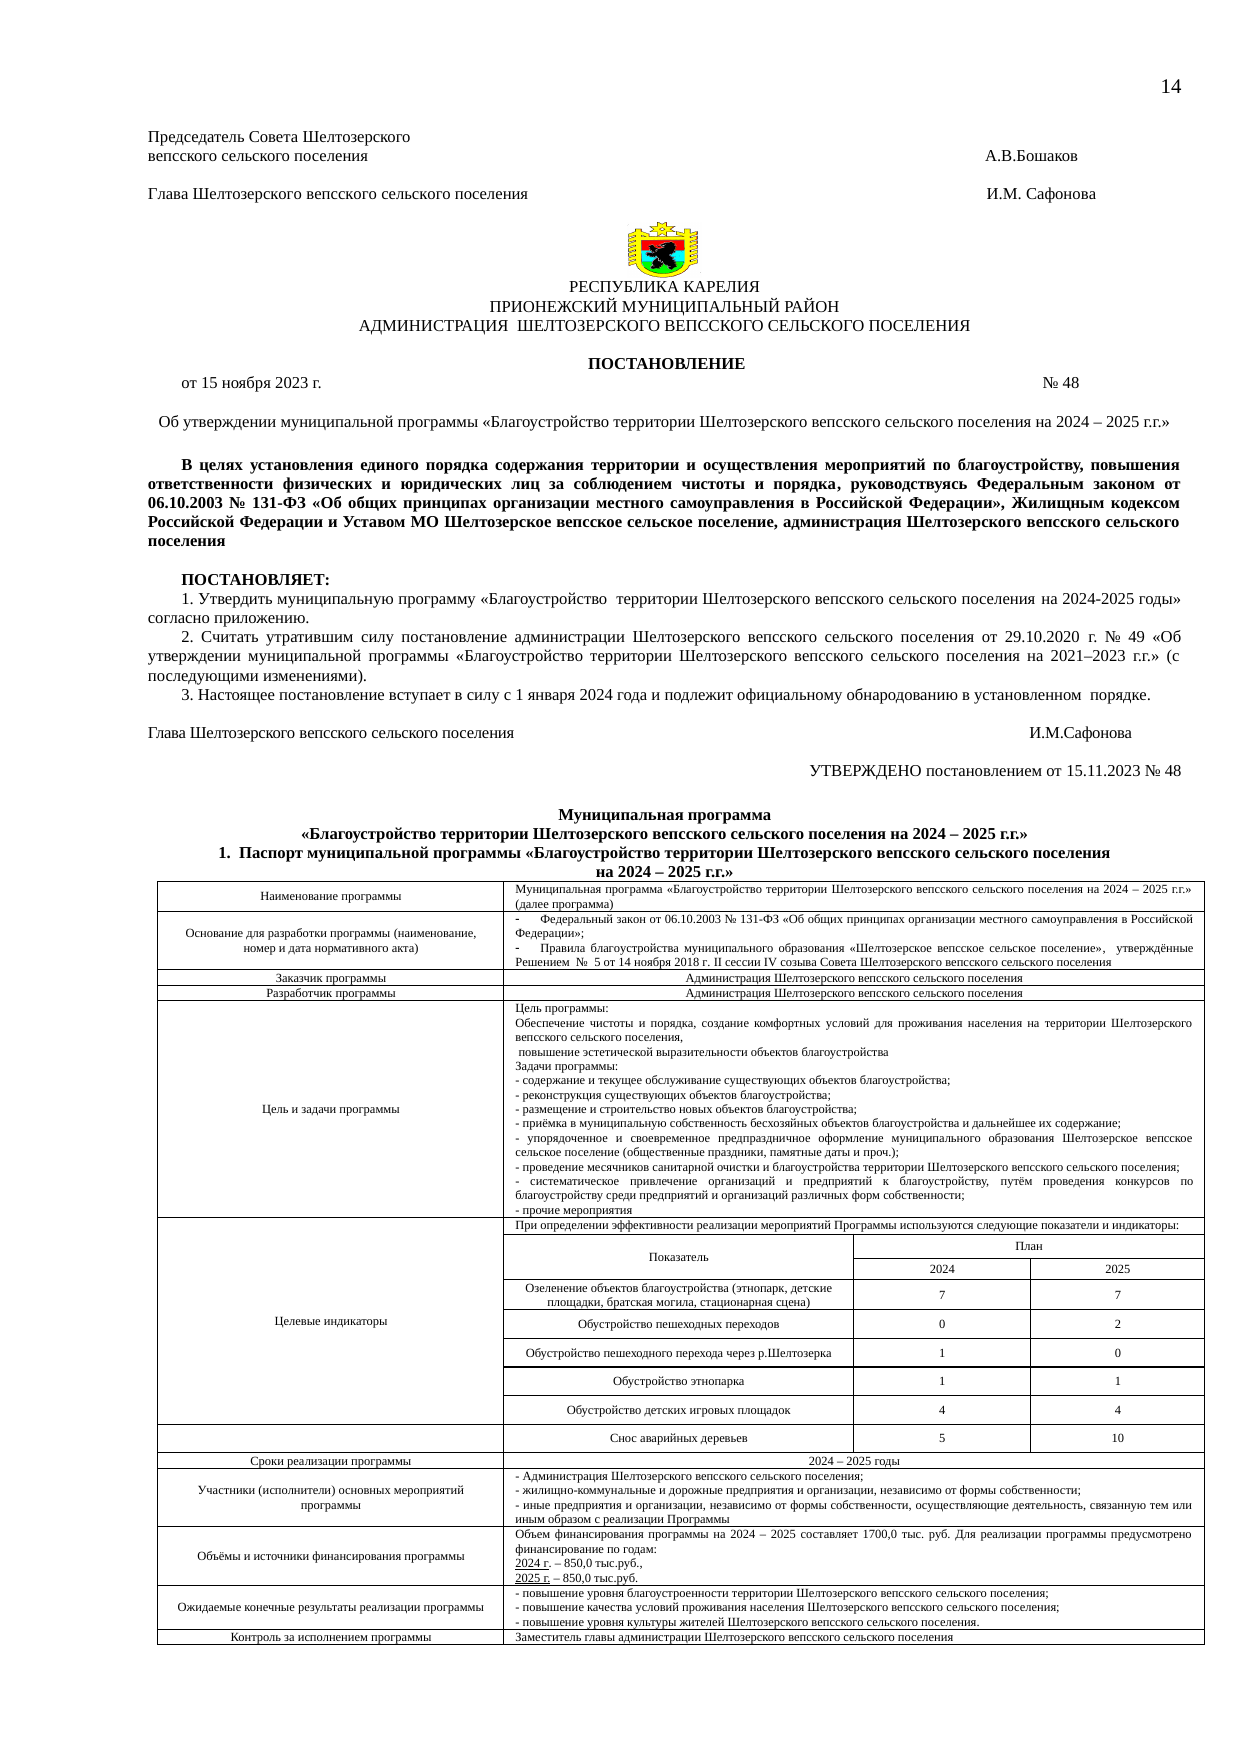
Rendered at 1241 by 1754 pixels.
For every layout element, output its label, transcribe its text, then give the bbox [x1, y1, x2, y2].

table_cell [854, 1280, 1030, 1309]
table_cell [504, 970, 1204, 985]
text Глава Шелтозерского вепсского сельского поселения И.М. Сафонова [148, 184, 1181, 203]
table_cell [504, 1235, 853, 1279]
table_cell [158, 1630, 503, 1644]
text Об утверждении муниципальной программы «Благоустройство территории Шелтозерского вепсского сельского поселения на 2024 – 2025 г.г.» [148, 411, 1181, 431]
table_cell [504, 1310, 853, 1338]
text «Благоустройство территории Шелтозерского вепсского сельского поселения на 2024 – 2025 г.г.» [148, 823, 1181, 843]
text УТВЕРЖДЕНО постановлением от 15.11.2023 № 48 [148, 761, 1181, 780]
list Паспорт муниципальной программы «Благоустройство территории Шелтозерского вепсского сельского поселения [148, 843, 1181, 862]
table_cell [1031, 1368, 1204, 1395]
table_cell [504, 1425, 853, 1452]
text Глава Шелтозерского вепсского сельского поселения И.М.Сафонова [148, 723, 1181, 742]
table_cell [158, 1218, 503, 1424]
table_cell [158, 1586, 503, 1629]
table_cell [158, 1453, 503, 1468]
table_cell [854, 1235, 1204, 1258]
subtitle В целях установления единого порядка содержания территории и осуществления мероприятий по благоустройству, повышения ответственности физических и юридических лиц за соблюдением чистоты и порядка, руководствуясь Федеральным законом от 06.10.2003 № 131-ФЗ «Об общих принципах организации местного самоуправления в Российской Федерации», Жилищным кодексом Российской Федерации и Уставом МО Шелтозерское вепсское сельское поселение, администрация Шелтозерского вепсского сельского поселения [148, 454, 1181, 550]
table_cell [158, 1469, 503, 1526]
text РЕСПУБЛИКА КАРЕЛИЯ [148, 277, 1181, 296]
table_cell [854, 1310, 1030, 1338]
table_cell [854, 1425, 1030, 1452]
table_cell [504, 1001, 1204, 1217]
text АДМИНИСТРАЦИЯ ШЕЛТОЗЕРСКОГО ВЕПССКОГО СЕЛЬСКОГО ПОСЕЛЕНИЯ [148, 316, 1181, 335]
text ПРИОНЕЖСКИЙ МУНИЦИПАЛЬНЫЙ РАЙОН [148, 296, 1181, 316]
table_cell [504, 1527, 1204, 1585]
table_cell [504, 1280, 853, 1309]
text Муниципальная программа [148, 804, 1181, 823]
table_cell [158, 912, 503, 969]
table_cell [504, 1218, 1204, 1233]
text ПОСТАНОВЛЕНИЕ [148, 354, 1181, 373]
list на 2024 – 2025 г.г.» [148, 862, 1181, 881]
text 3. Настоящее постановление вступает в силу с 1 января 2024 года и подлежит официальному обнародованию в установленном порядке. [148, 684, 1181, 704]
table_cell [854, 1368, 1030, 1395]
text 1. Утвердить муниципальную программу «Благоустройство территории Шелтозерского вепсского сельского поселения на 2024-2025 годы» согласно приложению. [148, 589, 1181, 627]
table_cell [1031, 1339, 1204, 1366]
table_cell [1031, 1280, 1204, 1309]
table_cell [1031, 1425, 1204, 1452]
picture [626, 222, 703, 278]
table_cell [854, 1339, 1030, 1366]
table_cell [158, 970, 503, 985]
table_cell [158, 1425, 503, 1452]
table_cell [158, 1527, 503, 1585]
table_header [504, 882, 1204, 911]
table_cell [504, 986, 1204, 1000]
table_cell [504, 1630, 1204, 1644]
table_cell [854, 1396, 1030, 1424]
text вепсского сельского поселения А.В.Бошаков [148, 146, 1181, 165]
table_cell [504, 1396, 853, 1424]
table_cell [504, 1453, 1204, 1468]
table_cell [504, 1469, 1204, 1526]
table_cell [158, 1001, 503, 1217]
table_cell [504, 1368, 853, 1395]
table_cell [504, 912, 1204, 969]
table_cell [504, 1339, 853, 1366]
text 2. Считать утратившим силу постановление администрации Шелтозерского вепсского сельского поселения от 29.10.2020 г. № 49 «Об утверждении муниципальной программы «Благоустройство территории Шелтозерского вепсского сельского поселения на 2021–2023 г.г.» (с последующими изменениями). [148, 627, 1181, 684]
subtitle ПОСТАНОВЛЯЕТ: [148, 569, 1181, 589]
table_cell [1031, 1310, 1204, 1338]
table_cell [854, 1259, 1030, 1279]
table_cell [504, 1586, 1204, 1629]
text Председатель Совета Шелтозерского [148, 127, 1181, 146]
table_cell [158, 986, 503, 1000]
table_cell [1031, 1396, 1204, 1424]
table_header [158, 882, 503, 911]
text от 15 ноября 2023 г. № 48 [148, 373, 1181, 392]
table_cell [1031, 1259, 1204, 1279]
